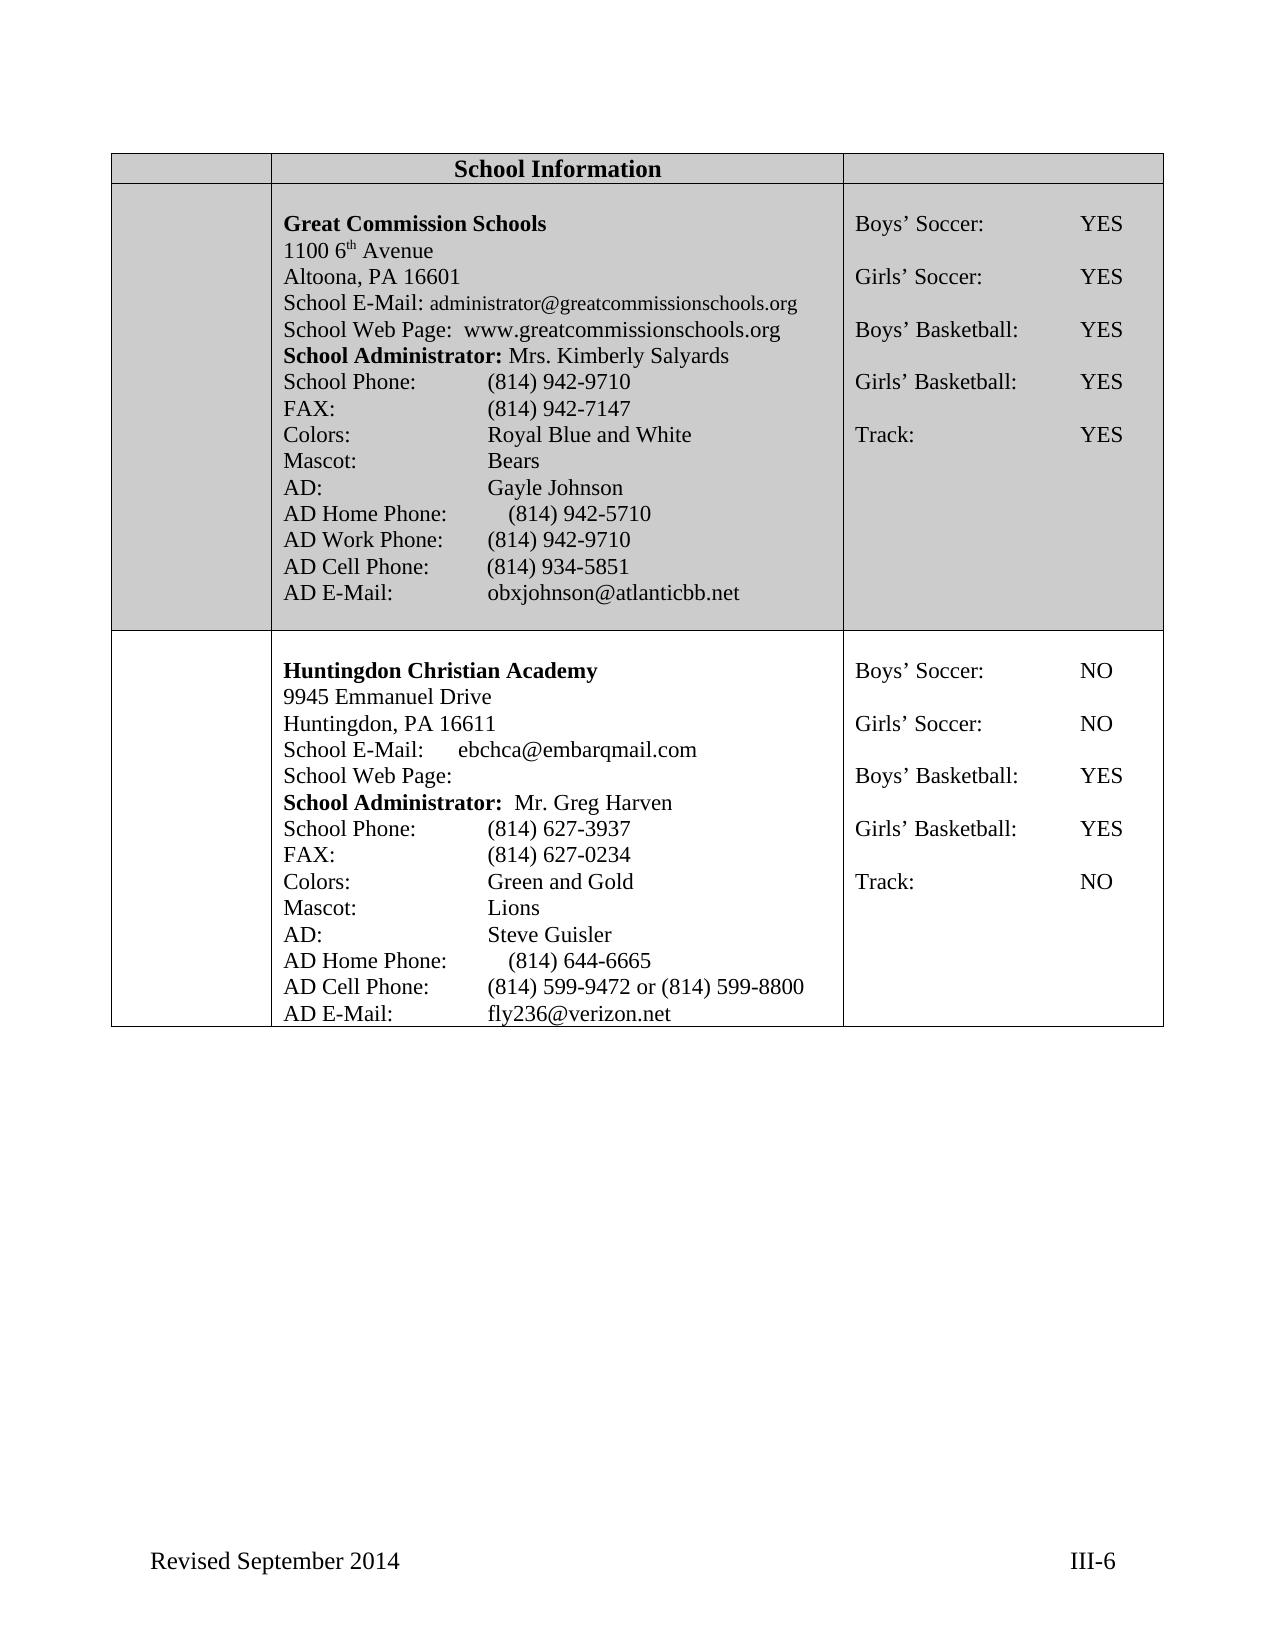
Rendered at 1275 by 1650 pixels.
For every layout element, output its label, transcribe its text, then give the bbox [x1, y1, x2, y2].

table_header School Information [272, 154, 843, 183]
table_cell Boys’ Soccer: NO Girls’ Soccer: NO Boys’ Basketball: YES Girls’ Basketball: YES Track: NO [844, 631, 1163, 1026]
table_header [112, 154, 271, 183]
table_cell Huntingdon, PA 16611 School E-Mail: ebchca@embarqmail.com School Web Page: School Administrator: Mr. Greg Harven School Phone: (814) 627-3937 FAX: (814) 627-0234 Colors: Green and Gold Mascot: Lions AD: Steve Guisler AD Home Phone: (814) 644-6665 AD Cell Phone: (814) 599-9472 or (814) 599-8800 AD E-Mail: fly236@verizon.net [272, 631, 843, 1026]
table_cell Boys’ Soccer: YES Girls’ Soccer: YES Boys’ Basketball: YES Girls’ Basketball: YES Track: YES [844, 184, 1163, 630]
table_cell Great Commission Schools Altoona, PA 16601 School E-Mail: administrator@greatcommissionschools.org School Web Page: www.greatcommissionschools.org School Administrator: Mrs. Kimberly Salyards School Phone: (814) 942-9710 FAX: (814) 942-7147 Colors: Royal Blue and White Mascot: Bears AD: Gayle Johnson AD Home Phone: (814) 942-5710 AD Work Phone: (814) 942-9710 AD Cell Phone: (814) 934-5851 AD E-Mail: obxjohnson@atlanticbb.net [272, 184, 843, 630]
table_header [844, 154, 1163, 183]
table_cell [112, 184, 271, 630]
table_cell [112, 631, 271, 1026]
